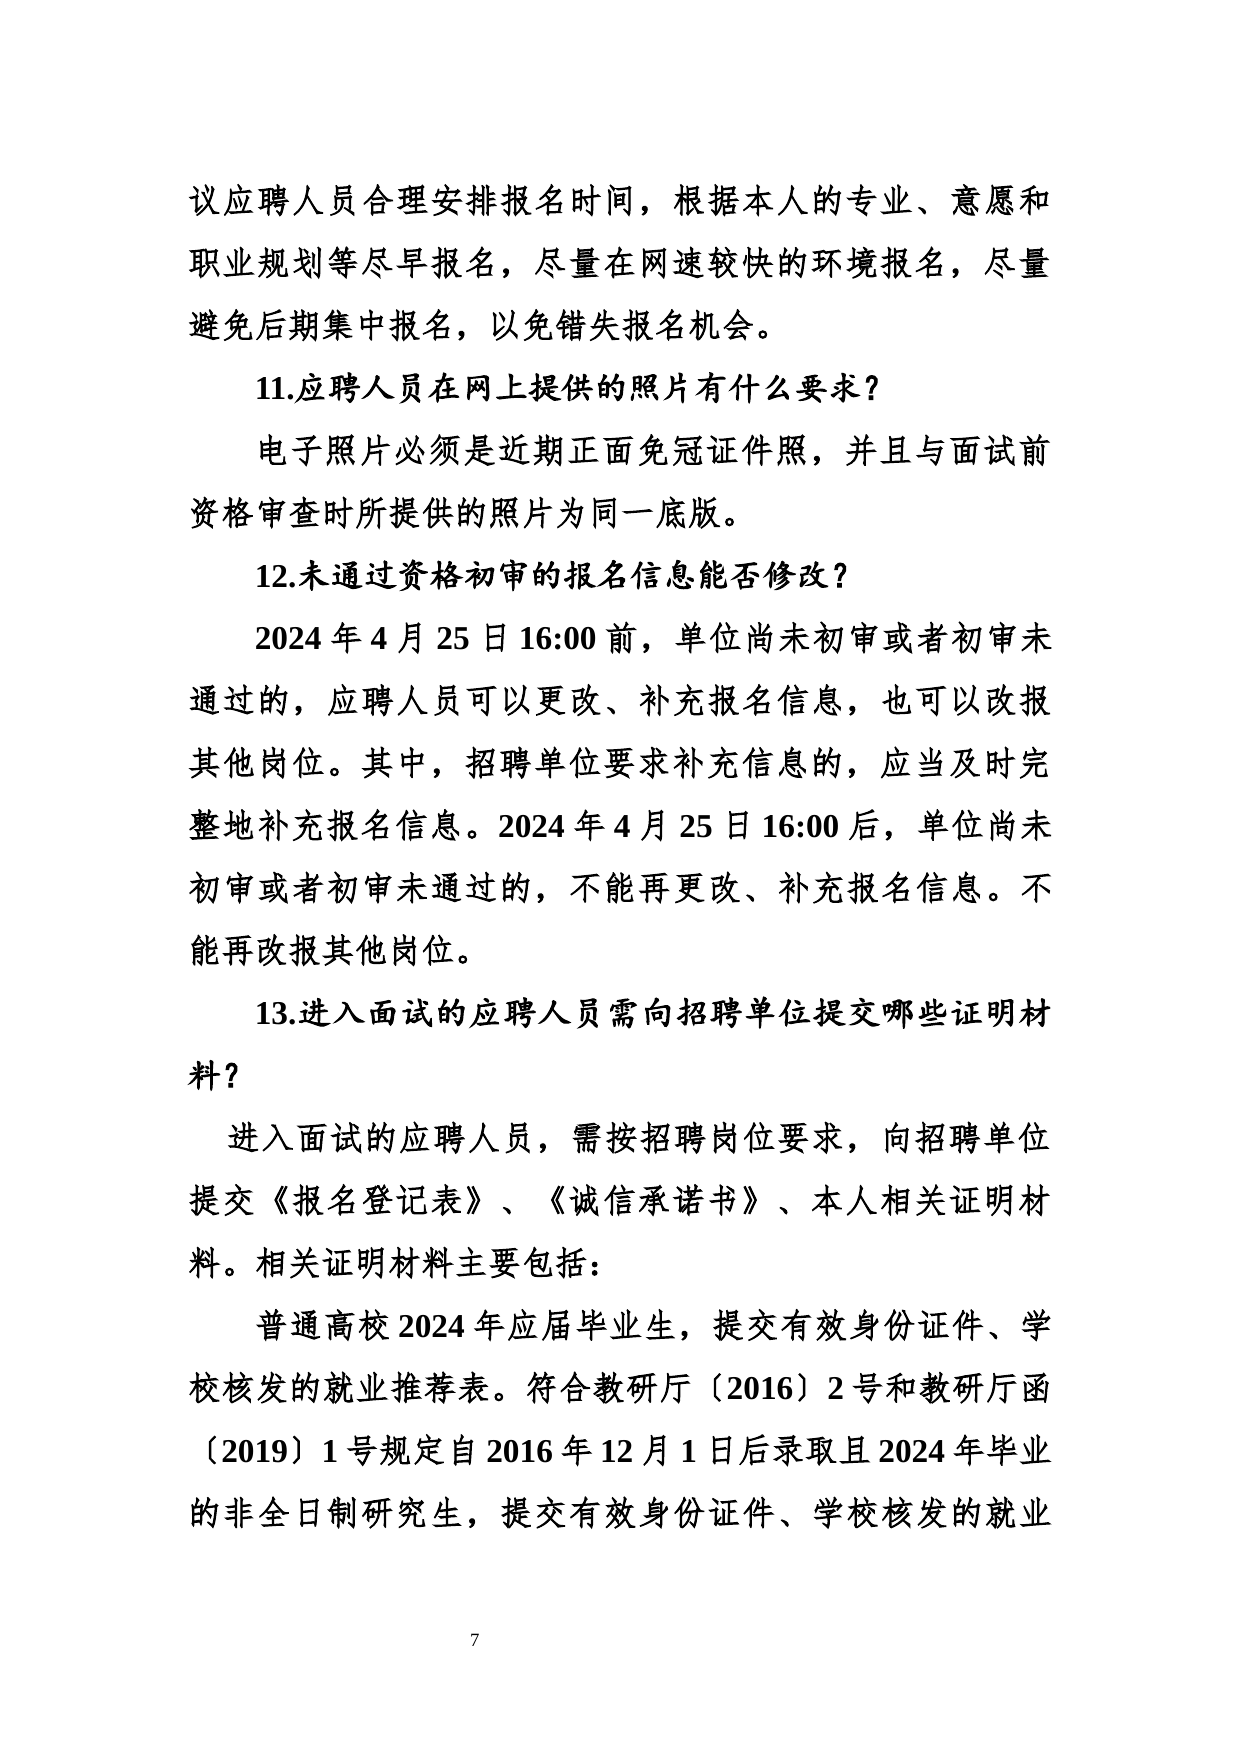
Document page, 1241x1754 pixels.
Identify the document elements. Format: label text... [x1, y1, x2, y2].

text 13.进入面试的应聘人员需向招聘单位提交哪些证明材料？ [187, 974, 1053, 1099]
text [187, 162, 1053, 349]
text 12.未通过资格初审的报名信息能否修改？ [187, 537, 1053, 599]
list 2024年4月25日16:00前，单位尚未初审或者初审未通过的，应聘人员可以更改、补充报名信息，也可以改报其他岗位。其中，招聘单位要求补充信息的，应当及时完整地补充报名信息。2024年4月25日16:00后，单位尚未初审或者初审未通过的，不能再更改、补充报名信息。不能再改报其他岗位。 [187, 599, 1053, 974]
text 11.应聘人员在网上提供的照片有什么要求？ [187, 349, 1053, 412]
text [187, 1287, 1053, 1537]
text 电子照片必须是近期正面免冠证件照，并且与面试前资格审查时所提供的照片为同一底版。 [187, 412, 1053, 537]
list 进入面试的应聘人员，需按招聘岗位要求，向招聘单位提交《报名登记表》、《诚信承诺书》、本人相关证明材料。相关证明材料主要包括： [187, 1099, 1053, 1287]
